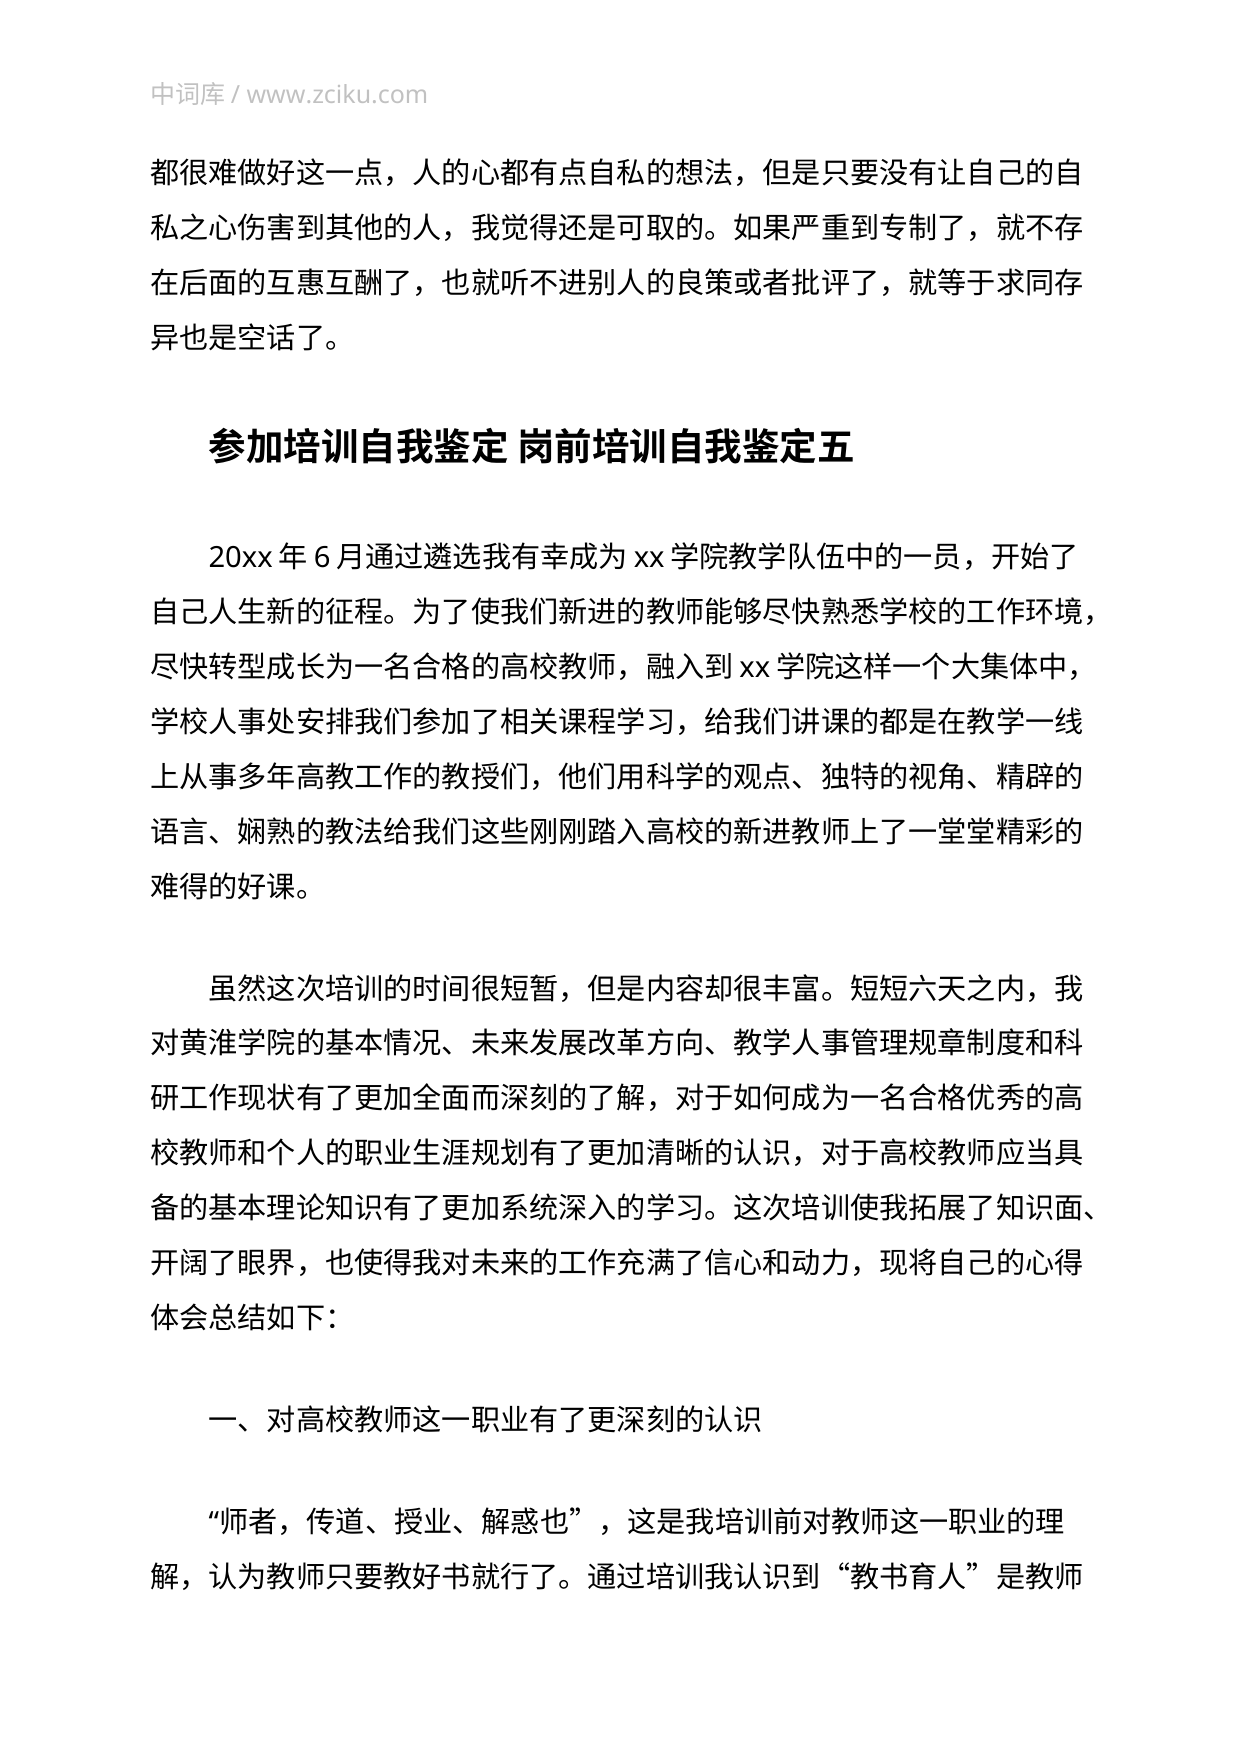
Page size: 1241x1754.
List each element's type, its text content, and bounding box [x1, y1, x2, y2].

text 20xx年6月通过遴选我有幸成为xx学院教学队伍中的一员，开始了自己人生新的征程。为了使我们新进的教师能够尽快熟悉学校的工作环境，尽快转型成长为一名合格的高校教师，融入到xx学院这样一个大集体中，学校人事处安排我们参加了相关课程学习，给我们讲课的都是在教学一线上从事多年高教工作的教授们，他们用科学的观点、独特的视角、精辟的语言、娴熟的教法给我们这些刚刚踏入高校的新进教师上了一堂堂精彩的难得的好课。 [150, 534, 1090, 906]
text 虽然这次培训的时间很短暂，但是内容却很丰富。短短六天之内，我对黄淮学院的基本情况、未来发展改革方向、教学人事管理规章制度和科研工作现状有了更加全面而深刻的了解，对于如何成为一名合格优秀的高校教师和个人的职业生涯规划有了更加清晰的认识，对于高校教师应当具备的基本理论知识有了更加系统深入的学习。这次培训使我拓展了知识面、开阔了眼界，也使得我对未来的工作充满了信心和动力，现将自己的心得体会总结如下： [150, 965, 1090, 1337]
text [150, 1498, 1090, 1595]
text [150, 150, 1090, 357]
text 一、对高校教师这一职业有了更深刻的认识 [150, 1396, 1090, 1439]
text 参加培训自我鉴定 岗前培训自我鉴定五 [150, 416, 1090, 471]
